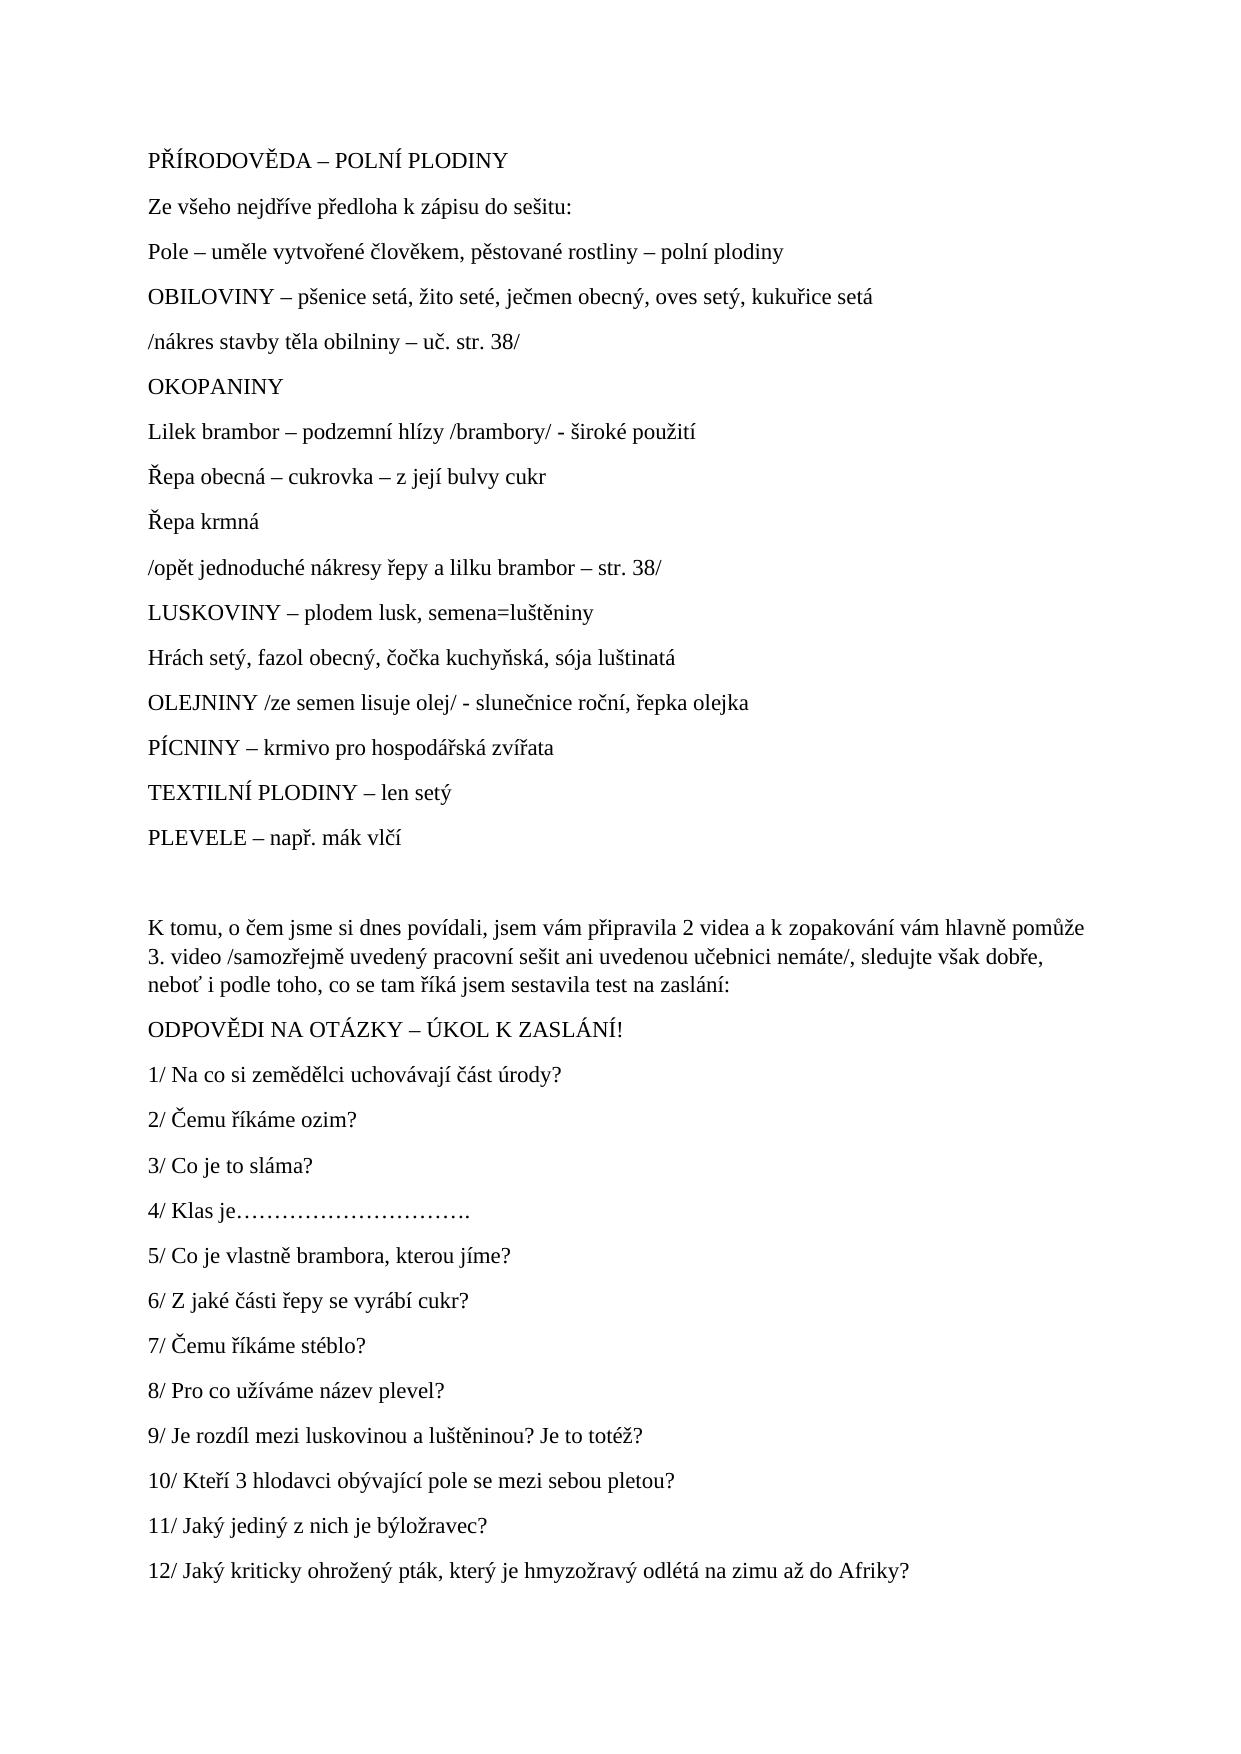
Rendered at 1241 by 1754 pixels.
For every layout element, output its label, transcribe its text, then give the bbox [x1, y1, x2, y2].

text 12/ Jaký kriticky ohrožený pták, který je hmyzožravý odlétá na zimu až do Afriky? [148, 1558, 1093, 1584]
text Pole – uměle vytvořené člověkem, pěstované rostliny – polní plodiny [148, 238, 1093, 264]
text Hrách setý, fazol obecný, čočka kuchyňská, sója luštinatá [148, 644, 1093, 670]
text OBILOVINY – pšenice setá, žito seté, ječmen obecný, oves setý, kukuřice setá [148, 283, 1093, 309]
text K tomu, o čem jsme si dnes povídali, jsem vám připravila 2 videa a k zopakování vám hlavně pomůže 3. video /samozřejmě uvedený pracovní sešit ani uvedenou učebnici nemáte/, sledujte však dobře, neboť i podle toho, co se tam říká jsem sestavila test na zaslání: [148, 914, 1093, 998]
text 9/ Je rozdíl mezi luskovinou a luštěninou? Je to totéž? [148, 1422, 1093, 1449]
text 2/ Čemu říkáme ozim? [148, 1107, 1093, 1133]
text 10/ Kteří 3 hlodavci obývající pole se mezi sebou pletou? [148, 1467, 1093, 1494]
text 7/ Čemu říkáme stéblo? [148, 1332, 1093, 1358]
text Řepa krmná [148, 508, 1093, 535]
text ODPOVĚDI NA OTÁZKY – ÚKOL K ZASLÁNÍ! [148, 1016, 1093, 1043]
text /nákres stavby těla obilniny – uč. str. 38/ [148, 328, 1093, 354]
text OKOPANINY [148, 373, 1093, 399]
text 6/ Z jaké části řepy se vyrábí cukr? [148, 1287, 1093, 1313]
text 3/ Co je to sláma? [148, 1152, 1093, 1178]
text /opět jednoduché nákresy řepy a lilku brambor – str. 38/ [148, 553, 1093, 580]
text 8/ Pro co užíváme název plevel? [148, 1377, 1093, 1403]
text Ze všeho nejdříve předloha k zápisu do sešitu: [148, 193, 1093, 219]
text TEXTILNÍ PLODINY – len setý [148, 779, 1093, 805]
text 4/ Klas je…………………………. [148, 1197, 1093, 1223]
text PLEVELE – např. mák vlčí [148, 824, 1093, 851]
text LUSKOVINY – plodem lusk, semena=luštěniny [148, 599, 1093, 625]
text 11/ Jaký jediný z nich je býložravec? [148, 1512, 1093, 1539]
text OLEJNINY /ze semen lisuje olej/ - slunečnice roční, řepka olejka [148, 689, 1093, 715]
text 5/ Co je vlastně brambora, kterou jíme? [148, 1242, 1093, 1268]
text Lilek brambor – podzemní hlízy /brambory/ - široké použití [148, 418, 1093, 444]
text Řepa obecná – cukrovka – z její bulvy cukr [148, 463, 1093, 490]
text PŘÍRODOVĚDA – POLNÍ PLODINY [148, 148, 1093, 174]
text 1/ Na co si zemědělci uchovávají část úrody? [148, 1061, 1093, 1088]
text PÍCNINY – krmivo pro hospodářská zvířata [148, 734, 1093, 760]
